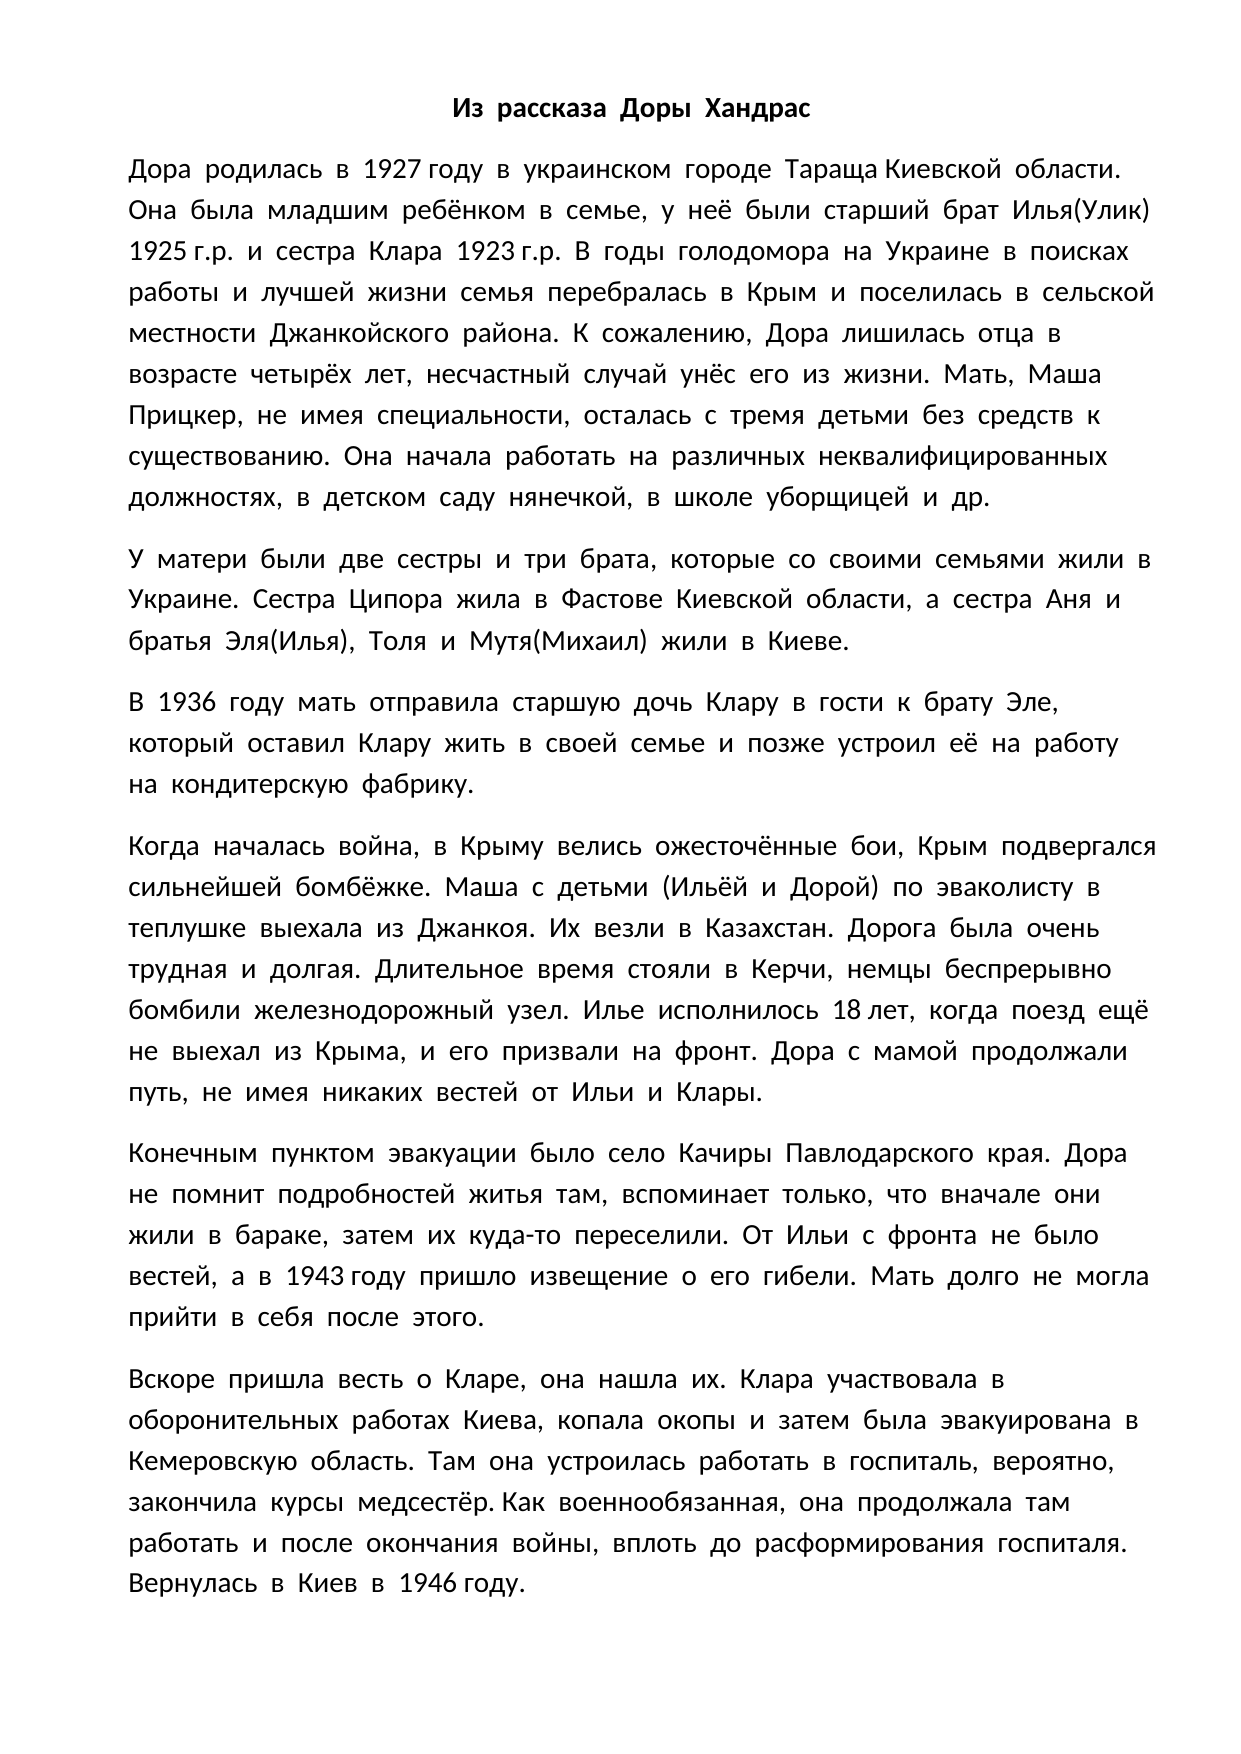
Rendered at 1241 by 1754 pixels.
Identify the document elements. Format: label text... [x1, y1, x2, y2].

text Конечным пунктом эвакуации было село Качиры Павлодарского края. Дора не помнит подробностей житья там, вспоминает только, что вначале они жили в бараке, затем их куда-то переселили. От Ильи с фронта не было вестей, а в 1943 году пришло извещение о его гибели. Мать долго не могла прийти в себя после этого. [128, 1134, 1162, 1334]
text Дора родилась в 1927 году в украинском городе Тараща Киевской области. Она была младшим ребёнком в семье, у неё были старший брат Илья(Улик) 1925 г.р. и сестра Клара 1923 г.р. В годы голодомора на Украине в поисках работы и лучшей жизни семья перебралась в Крым и поселилась в сельской местности Джанкойского района. К сожалению, Дора лишилась отца в возрасте четырёх лет, несчастный случай унёс его из жизни. Мать, Маша Прицкер, не имея специальности, осталась с тремя детьми без средств к существованию. Она начала работать на различных неквалифицированных должностях, в детском саду нянечкой, в школе уборщицей и др. [128, 150, 1162, 513]
text У матери были две сестры и три брата, которые со своими семьями жили в Украине. Сестра Ципора жила в Фастове Киевской области, а сестра Аня и братья Эля(Илья), Толя и Мутя(Михаил) жили в Киеве. [128, 540, 1162, 657]
text В 1936 году мать отправила старшую дочь Клару в гости к брату Эле, который оставил Клару жить в своей семье и позже устроил её на работу на кондитерскую фабрику. [128, 683, 1162, 801]
text Когда началась война, в Крыму велись ожесточённые бои, Крым подвергался сильнейшей бомбёжке. Маша с детьми (Ильёй и Дорой) по эваколисту в теплушке выехала из Джанкоя. Их везли в Казахстан. Дорога была очень трудная и долгая. Длительное время стояли в Керчи, немцы беспрерывно бомбили железнодорожный узел. Илье исполнилось 18 лет, когда поезд ещё не выехал из Крыма, и его призвали на фронт. Дора с мамой продолжали путь, не имея никаких вестей от Ильи и Клары. [128, 827, 1162, 1108]
text Из рассказа Доры Хандрас [128, 89, 1162, 124]
text Вскоре пришла весть о Кларе, она нашла их. Клара участвовала в оборонительных работах Киева, копала окопы и затем была эвакуирована в Кемеровскую область. Там она устроилась работать в госпиталь, вероятно, закончила курсы медсестёр. Как военнообязанная, она продолжала там работать и после окончания войны, вплоть до расформирования госпиталя. Вернулась в Киев в 1946 году. [128, 1360, 1162, 1600]
